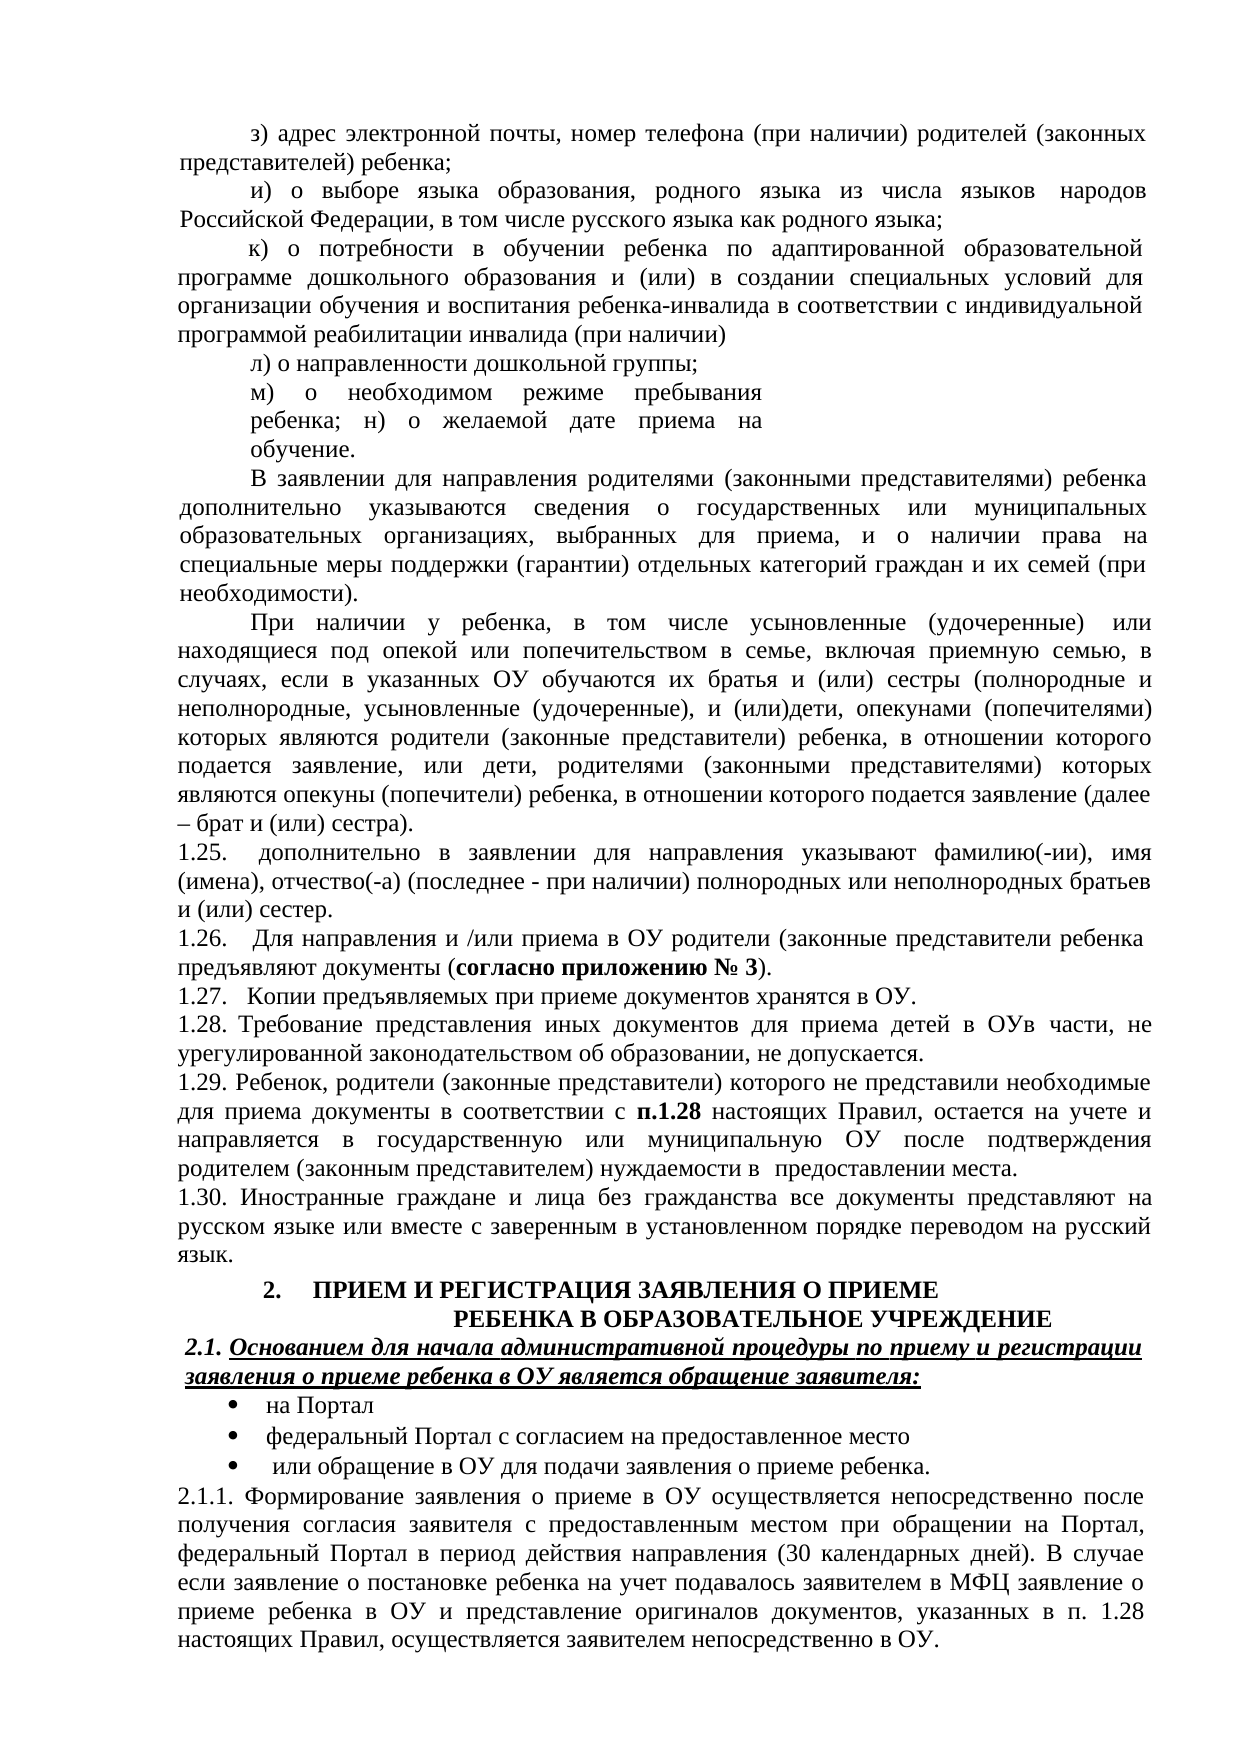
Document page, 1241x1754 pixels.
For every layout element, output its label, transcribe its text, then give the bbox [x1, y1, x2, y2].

text В заявлении для направления родителями (законными представителями) ребенка дополнительно указываются сведения о государственных или муниципальных образовательных организациях, выбранных для приема, и о наличии права на специальные меры поддержки (гарантии) отдельных категорий граждан и их семей (при необходимости). [179, 463, 1147, 607]
text При наличии у ребенка, в том числе усыновленные (удочеренные) или находящиеся под опекой или попечительством в семье, включая приемную семью, в случаях, если в указанных ОУ обучаются их братья и (или) сестры (полнородные и неполнородные, усыновленные (удочеренные), и (или)дети, опекунами (попечителями) которых являются родители (законные представители) ребенка, в отношении которого подается заявление, или дети, родителями (законными представителями) которых являются опекуны (попечители) ребенка, в отношении которого подается заявление (далее [177, 607, 1152, 808]
text – брат и (или) сестра). [177, 808, 1223, 837]
list Иностранные граждане и лица без гражданства все документы представляют на русском языке или вместе с заверенным в установленном порядке переводом на русский язык. [177, 1182, 1152, 1268]
list Копии предъявляемых при приеме документов хранятся в ОУ. [177, 981, 1143, 1009]
list Ребенок, родители (законные представители) которого не представили необходимые для приема документы в соответствии с п.1.28 настоящих Правил, остается на учете и направляется в государственную или муниципальную ОУ после подтверждения родителем (законным представителем) нуждаемости в предоставлении места. [177, 1067, 1152, 1182]
list на Портал [228, 1390, 1223, 1420]
list Формирование заявления о приеме в ОУ осуществляется непосредственно после получения согласия заявителя с предоставленным местом при обращении на Портал, федеральный Портал в период действия направления (30 календарных дней). В случае если заявление о постановке ребенка на учет подавалось заявителем в МФЦ заявление о приеме ребенка в ОУ и представление оригиналов документов, указанных в п. 1.28 настоящих Правил, осуществляется заявителем непосредственно в ОУ. [177, 1481, 1145, 1653]
list федеральный Портал с согласием на предоставленное место [228, 1420, 1223, 1450]
list Требование представления иных документов для приема детей в ОУв части, не урегулированной законодательством об образовании, не допускается. [177, 1009, 1152, 1067]
text и) о выборе языка образования, родного языка из числа языков народов Российской Федерации, в том числе русского языка как родного языка; [179, 176, 1147, 233]
list Для направления и /или приема в ОУ родители (законные представители ребенка предъявляют документы (согласно приложению № 3). [177, 923, 1144, 981]
subtitle Основанием для начала административной процедуры по приему и регистрации заявления о приеме ребенка в ОУ является обращение заявителя: [185, 1332, 1145, 1390]
list дополнительно в заявлении для направления указывают фамилию(-ии), имя (имена), отчество(-а) (последнее - при наличии) полнородных или неполнородных братьев и (или) сестер. [177, 837, 1152, 923]
text к) о потребности в обучении ребенка по адаптированной образовательной программе дошкольного образования и (или) в создании специальных условий для организации обучения и воспитания ребенка-инвалида в соответствии с индивидуальной программой реабилитации инвалида (при наличии) [177, 233, 1143, 348]
list или обращение в ОУ для подачи заявления о приеме ребенка. [228, 1450, 1223, 1481]
text м) о необходимом режиме пребывания ребенка; н) о желаемой дате приема на обучение. [250, 377, 762, 463]
subtitle ПРИЕМ И РЕГИСТРАЦИЯ ЗАЯВЛЕНИЯ О ПРИЕМЕ РЕБЕНКА В ОБРАЗОВАТЕЛЬНОЕ УЧРЕЖДЕНИЕ [263, 1275, 1066, 1332]
text з) адрес электронной почты, номер телефона (при наличии) родителей (законных представителей) ребенка; [179, 118, 1147, 176]
text л) о направленности дошкольной группы; [250, 348, 1223, 377]
